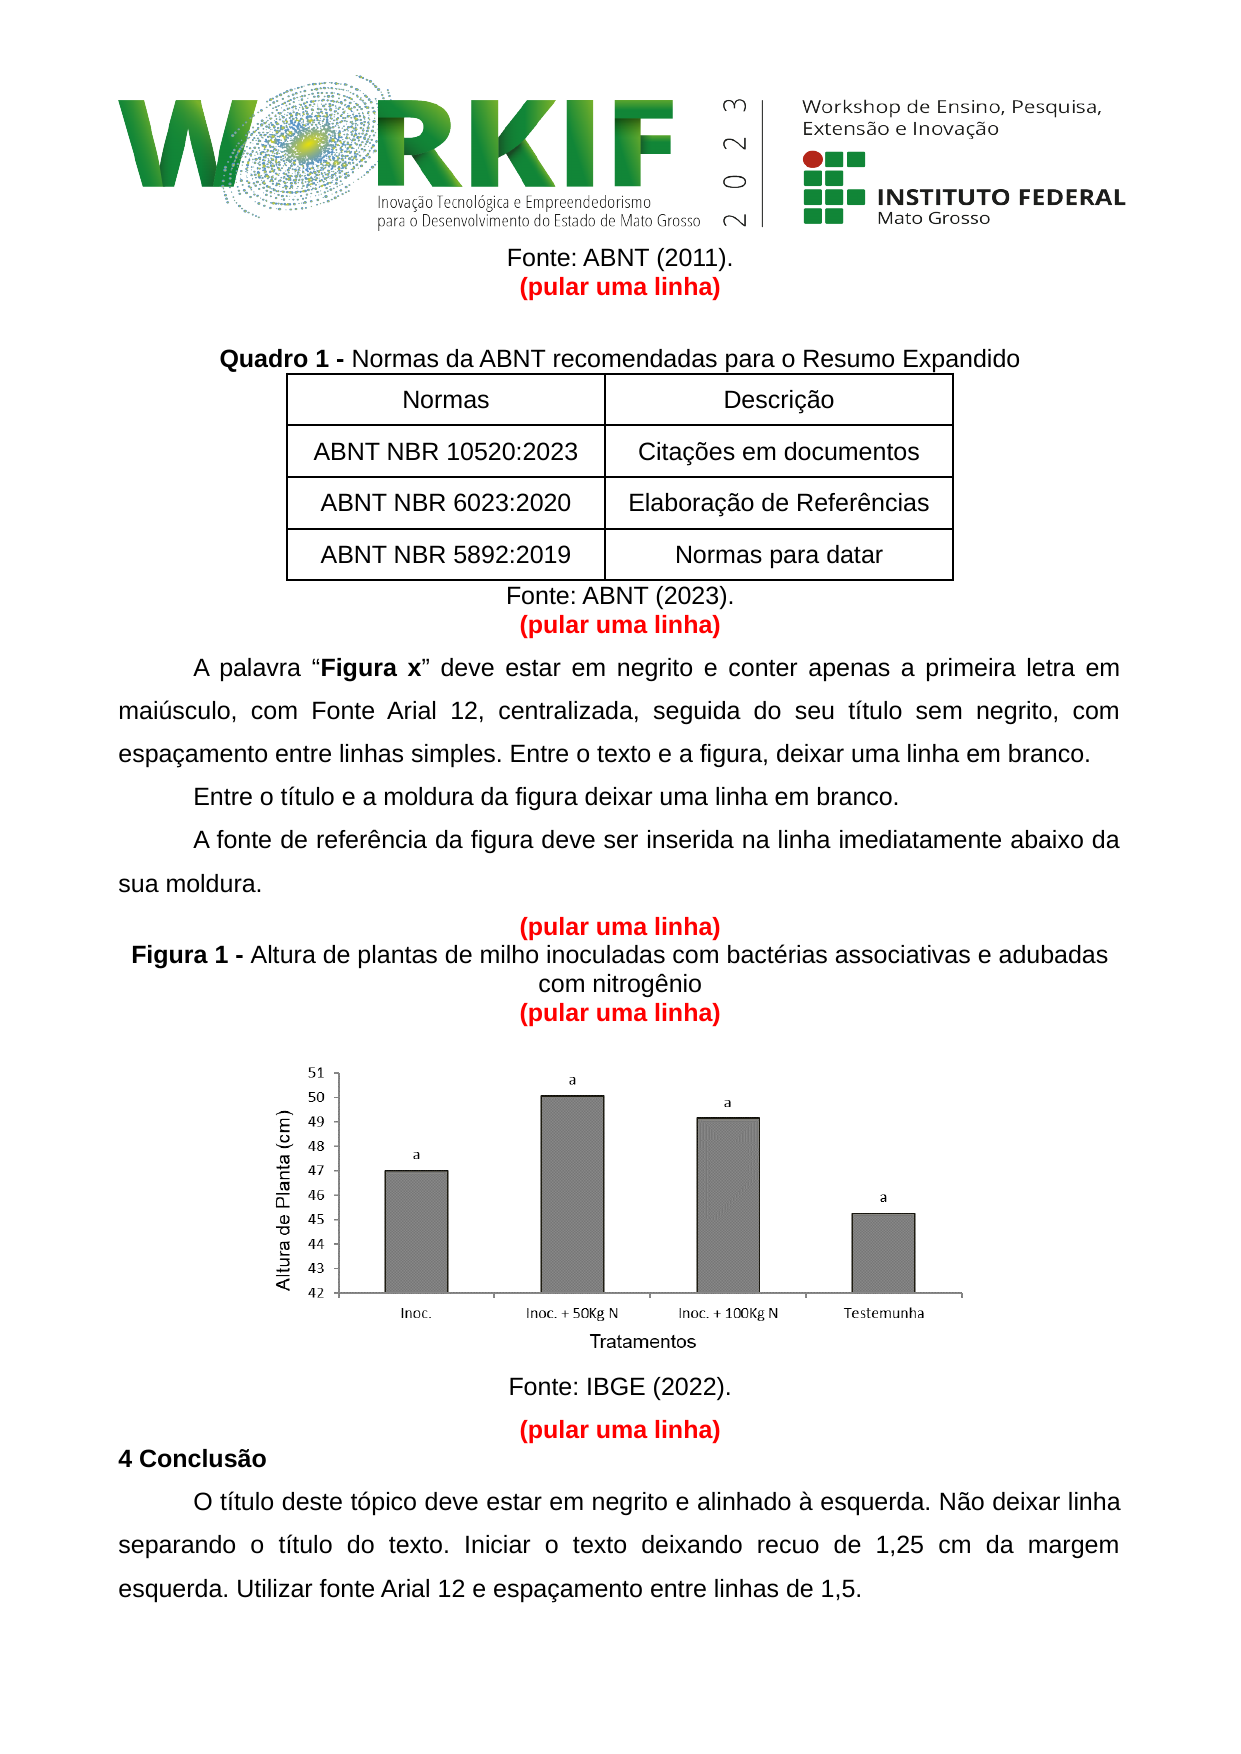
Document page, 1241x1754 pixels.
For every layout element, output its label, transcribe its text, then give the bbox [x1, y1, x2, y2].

table_cell ABNT NBR 10520:2023 [288, 426, 604, 476]
table_cell ABNT NBR 6023:2020 [288, 478, 604, 527]
text Fonte: IBGE (2022). [118, 1372, 1122, 1401]
table_header Normas [288, 375, 604, 424]
picture [261, 1055, 979, 1369]
table_cell Normas para datar [606, 530, 952, 579]
text (pular uma linha) [118, 912, 1122, 941]
text O título deste tópico deve estar em negrito e alinhado à esquerda. Não deixar linha separando o título do texto. Iniciar o texto deixando recuo de 1,25 cm da margem esquerda. Utilizar fonte Arial 12 e espaçamento entre linhas de 1,5. [118, 1487, 1122, 1602]
table_header Descrição [606, 375, 952, 424]
text (pular uma linha) [118, 998, 1122, 1027]
text Quadro 1 - Normas da ABNT recomendadas para o Resumo Expandido [118, 344, 1122, 372]
table_cell Citações em documentos [606, 426, 952, 476]
text (pular uma linha) [118, 610, 1122, 639]
text Figura 1 - Altura de plantas de milho inoculadas com bactérias associativas e adubadas com nitrogênio [118, 941, 1122, 998]
picture [118, 75, 1126, 243]
text Fonte: ABNT (2023). [118, 581, 1122, 610]
text A palavra “Figura x” deve estar em negrito e conter apenas a primeira letra em maiúsculo, com Fonte Arial 12, centralizada, seguida do seu título sem negrito, com espaçamento entre linhas simples. Entre o texto e a figura, deixar uma linha em branco. [118, 653, 1122, 768]
text (pular uma linha) [118, 272, 1122, 301]
text Entre o título e a moldura da figura deixar uma linha em branco. [118, 782, 1122, 811]
text A fonte de referência da figura deve ser inserida na linha imediatamente abaixo da sua moldura. [118, 826, 1122, 897]
text (pular uma linha) [118, 1416, 1122, 1444]
table_cell Elaboração de Referências [606, 478, 952, 527]
table_cell ABNT NBR 5892:2019 [288, 530, 604, 579]
text Fonte: ABNT (2011). [118, 243, 1122, 272]
text 4 Conclusão [118, 1444, 1122, 1473]
